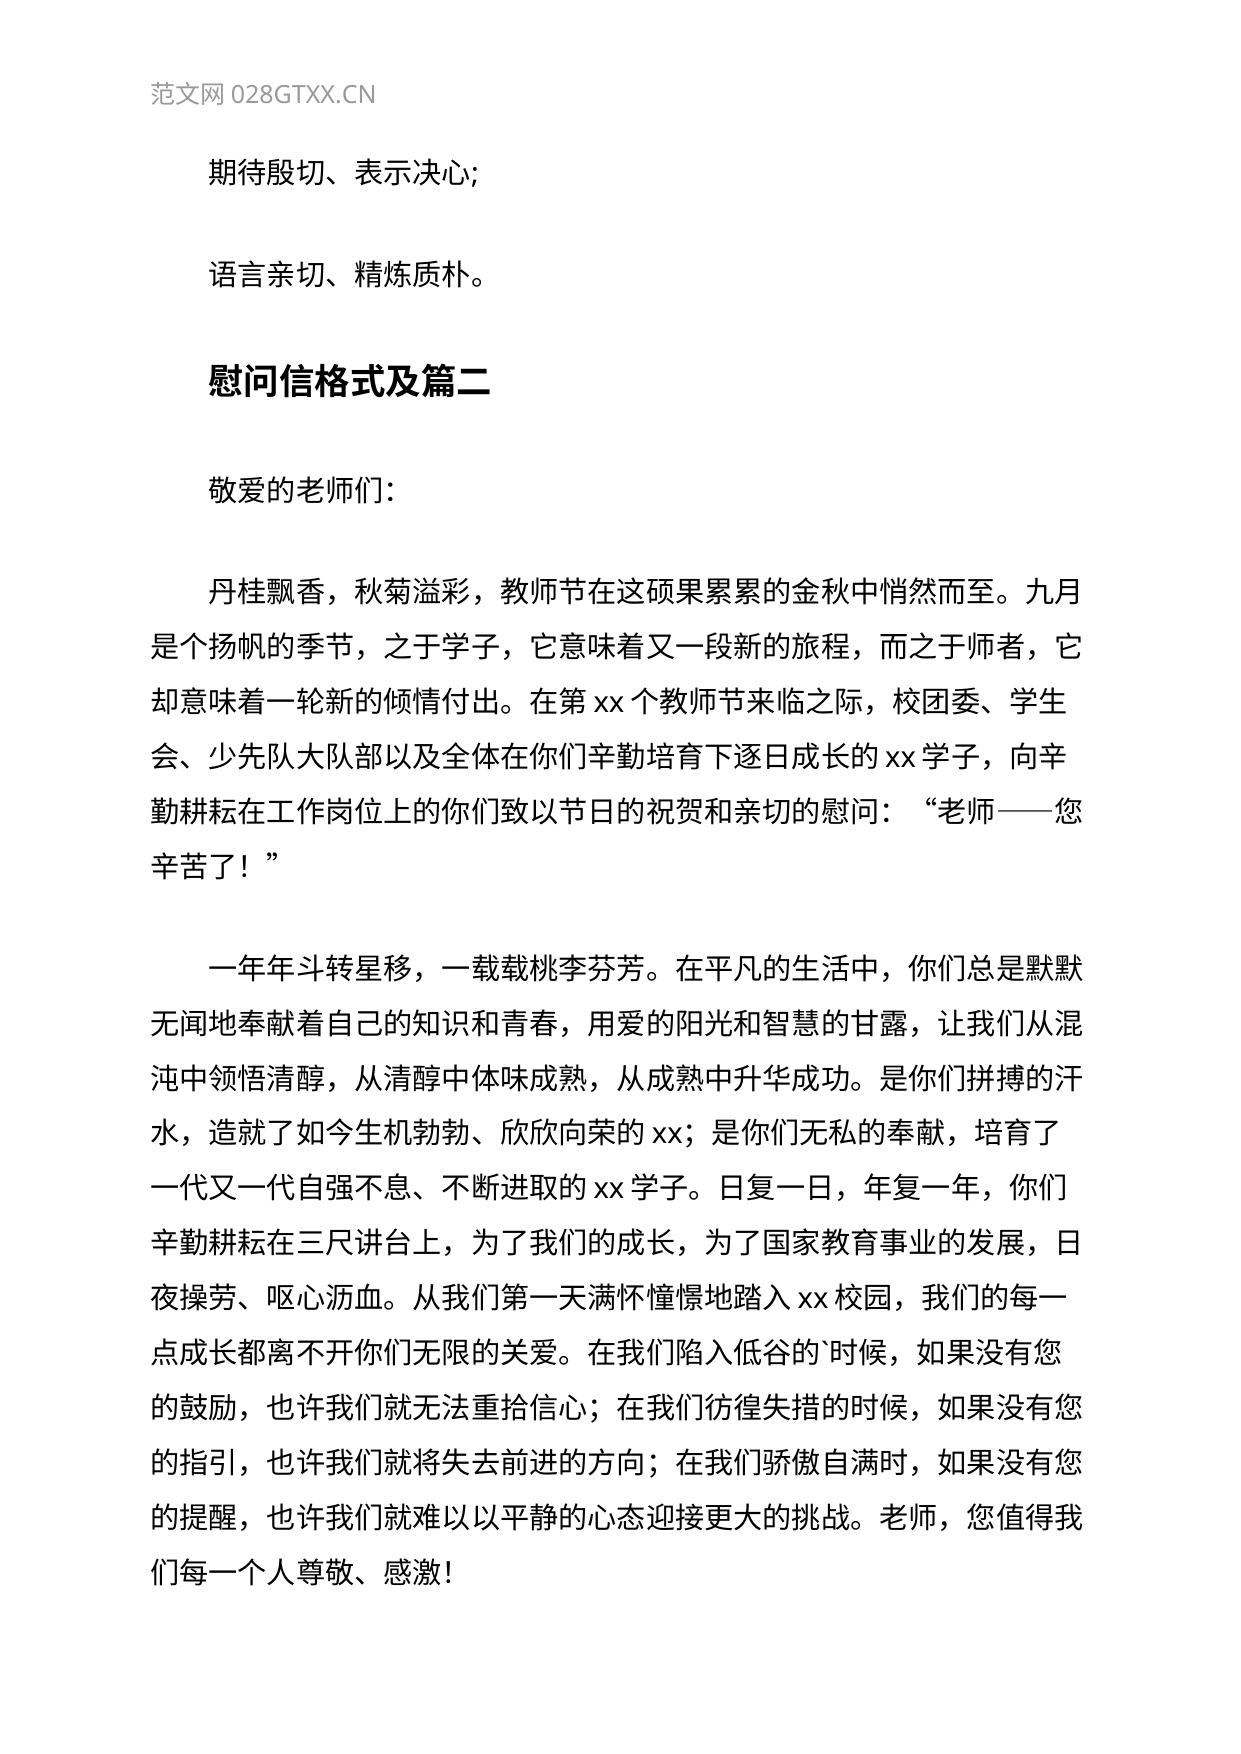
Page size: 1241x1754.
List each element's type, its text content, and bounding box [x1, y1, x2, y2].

text 丹桂飘香，秋菊溢彩，教师节在这硕果累累的金秋中悄然而至。九月是个扬帆的季节，之于学子，它意味着又一段新的旅程，而之于师者，它却意味着一轮新的倾情付出。在第xx个教师节来临之际，校团委、学生会、少先队大队部以及全体在你们辛勤培育下逐日成长的xx学子，向辛勤耕耘在工作岗位上的你们致以节日的祝贺和亲切的慰问：“老师——您辛苦了！” [150, 569, 1090, 886]
text 敬爱的老师们： [150, 467, 1090, 509]
text 慰问信格式及篇二 [150, 354, 1090, 405]
text 一年年斗转星移，一载载桃李芬芳。在平凡的生活中，你们总是默默无闻地奉献着自己的知识和青春，用爱的阳光和智慧的甘露，让我们从混沌中领悟清醇，从清醇中体味成熟，从成熟中升华成功。是你们拼搏的汗水，造就了如今生机勃勃、欣欣向荣的xx；是你们无私的奉献，培育了一代又一代自强不息、不断进取的xx学子。日复一日，年复一年，你们辛勤耕耘在三尺讲台上，为了我们的成长，为了国家教育事业的发展，日夜操劳、呕心沥血。从我们第一天满怀憧憬地踏入xx校园，我们的每一点成长都离不开你们无限的关爱。在我们陷入低谷的`时候，如果没有您的鼓励，也许我们就无法重拾信心；在我们彷徨失措的时候，如果没有您的指引，也许我们就将失去前进的方向；在我们骄傲自满时，如果没有您的提醒，也许我们就难以以平静的心态迎接更大的挑战。老师，您值得我们每一个人尊敬、感激！ [150, 945, 1090, 1592]
text 语言亲切、精炼质朴。 [150, 252, 1090, 294]
text 期待殷切、表示决心; [150, 150, 1090, 192]
